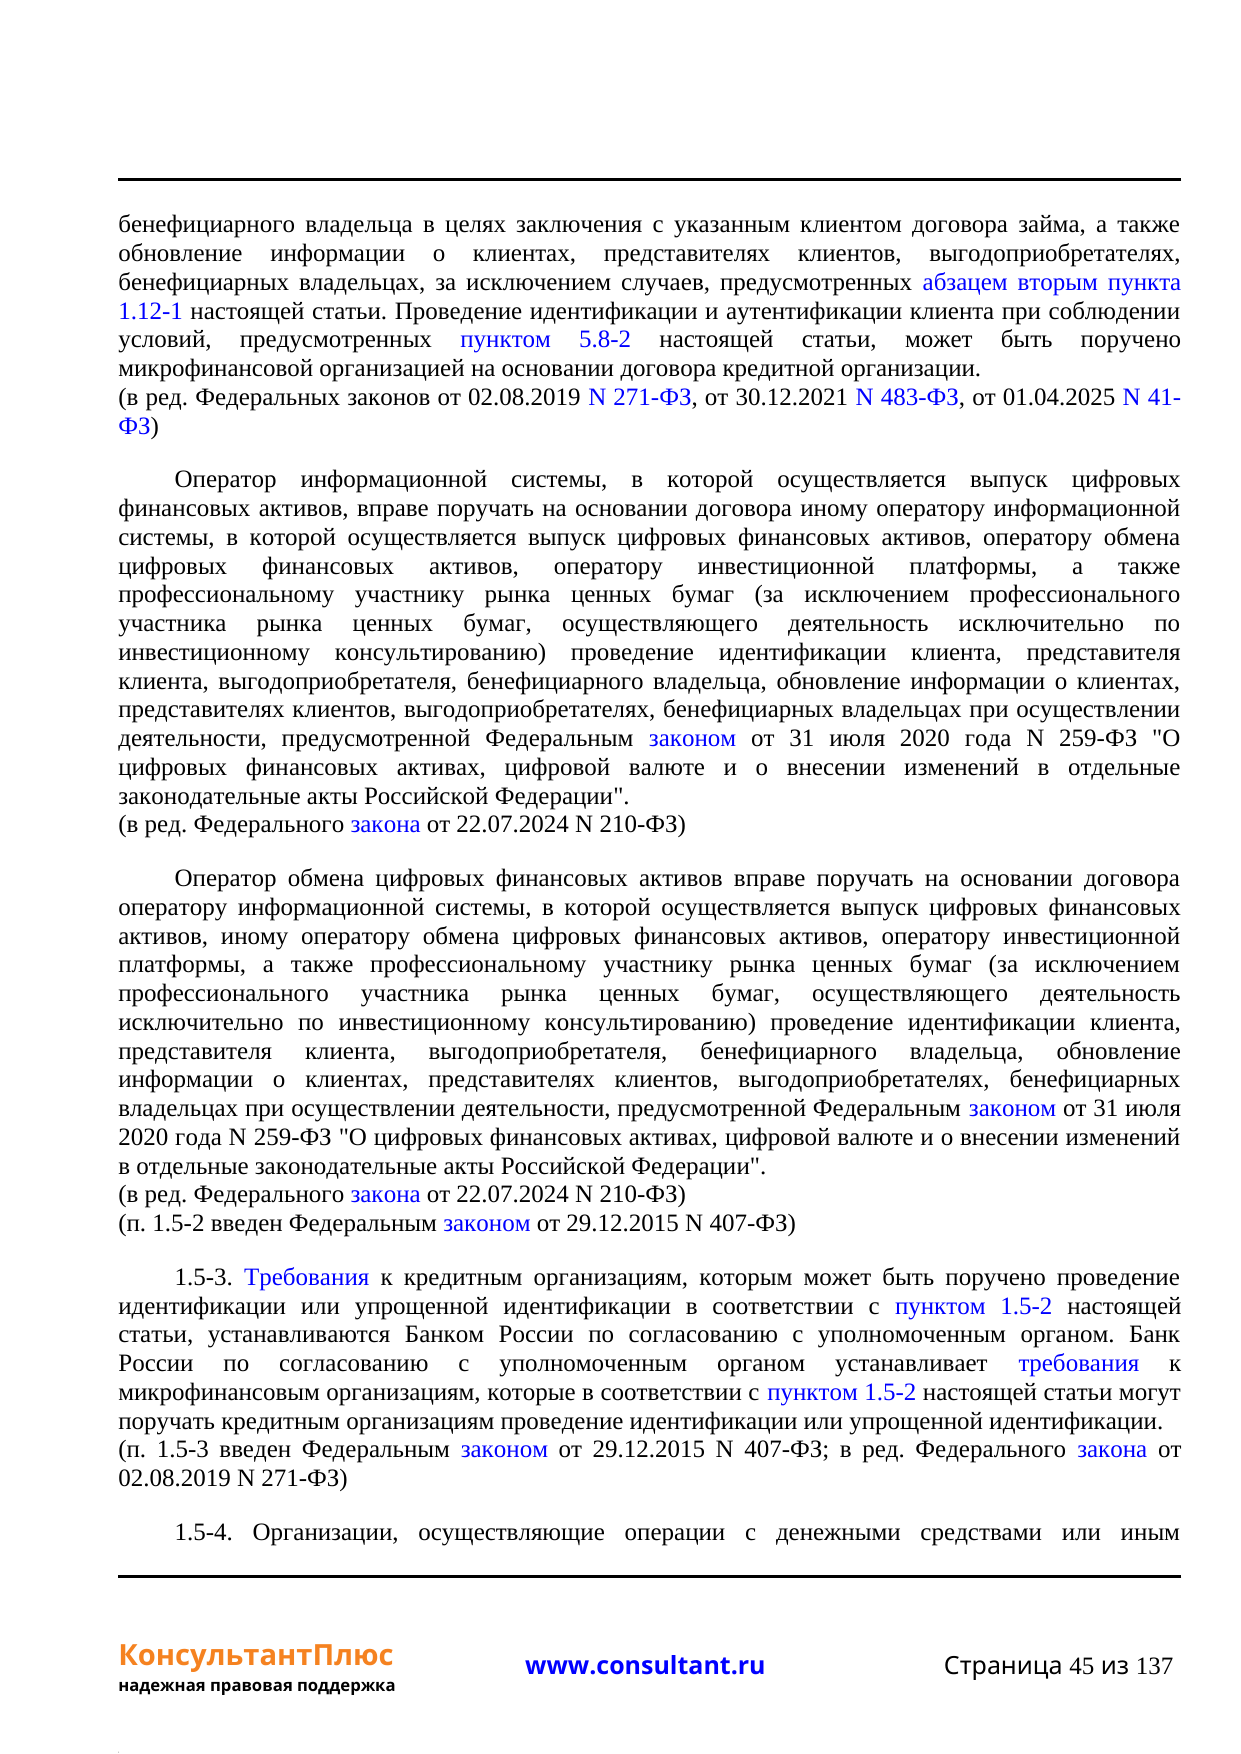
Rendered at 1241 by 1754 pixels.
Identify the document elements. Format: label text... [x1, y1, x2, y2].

text (п. 1.5-2 введен Федеральным законом от 29.12.2015 N 407-ФЗ) [118, 1208, 1181, 1237]
text (в ред. Федерального закона от 22.07.2024 N 210-ФЗ) [118, 1179, 1181, 1208]
text (п. 1.5-3 введен Федеральным законом от 29.12.2015 N 407-ФЗ; в ред. Федерального закона от 02.08.2019 N 271-ФЗ) [118, 1434, 1181, 1492]
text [118, 209, 1181, 382]
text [118, 1517, 1181, 1546]
text (в ред. Федерального закона от 22.07.2024 N 210-ФЗ) [118, 809, 1181, 838]
text (в ред. Федеральных законов от 02.08.2019 N 271-ФЗ, от 30.12.2021 N 483-ФЗ, от 01.04.2025 N 41-ФЗ) [118, 382, 1181, 439]
text 1.5-3. Требования к кредитным организациям, которым может быть поручено проведение идентификации или упрощенной идентификации в соответствии с пунктом 1.5-2 настоящей статьи, устанавливаются Банком России по согласованию с уполномоченным органом. Банк России по согласованию с уполномоченным органом устанавливает требования к микрофинансовым организациям, которые в соответствии с пунктом 1.5-2 настоящей статьи могут поручать кредитным организациям проведение идентификации или упрощенной идентификации. [118, 1262, 1181, 1434]
text Оператор обмена цифровых финансовых активов вправе поручать на основании договора оператору информационной системы, в которой осуществляется выпуск цифровых финансовых активов, иному оператору обмена цифровых финансовых активов, оператору инвестиционной платформы, а также профессиональному участнику рынка ценных бумаг (за исключением профессионального участника рынка ценных бумаг, осуществляющего деятельность исключительно по инвестиционному консультированию) проведение идентификации клиента, представителя клиента, выгодоприобретателя, бенефициарного владельца, обновление информации о клиентах, представителях клиентов, выгодоприобретателях, бенефициарных владельцах при осуществлении деятельности, предусмотренной Федеральным законом от 31 июля 2020 года N 259-ФЗ "О цифровых финансовых активах, цифровой валюте и о внесении изменений в отдельные законодательные акты Российской Федерации". [118, 863, 1181, 1179]
text Оператор информационной системы, в которой осуществляется выпуск цифровых финансовых активов, вправе поручать на основании договора иному оператору информационной системы, в которой осуществляется выпуск цифровых финансовых активов, оператору обмена цифровых финансовых активов, оператору инвестиционной платформы, а также профессиональному участнику рынка ценных бумаг (за исключением профессионального участника рынка ценных бумаг, осуществляющего деятельность исключительно по инвестиционному консультированию) проведение идентификации клиента, представителя клиента, выгодоприобретателя, бенефициарного владельца, обновление информации о клиентах, представителях клиентов, выгодоприобретателях, бенефициарных владельцах при осуществлении деятельности, предусмотренной Федеральным законом от 31 июля 2020 года N 259-ФЗ "О цифровых финансовых активах, цифровой валюте и о внесении изменений в отдельные законодательные акты Российской Федерации". [118, 464, 1181, 809]
